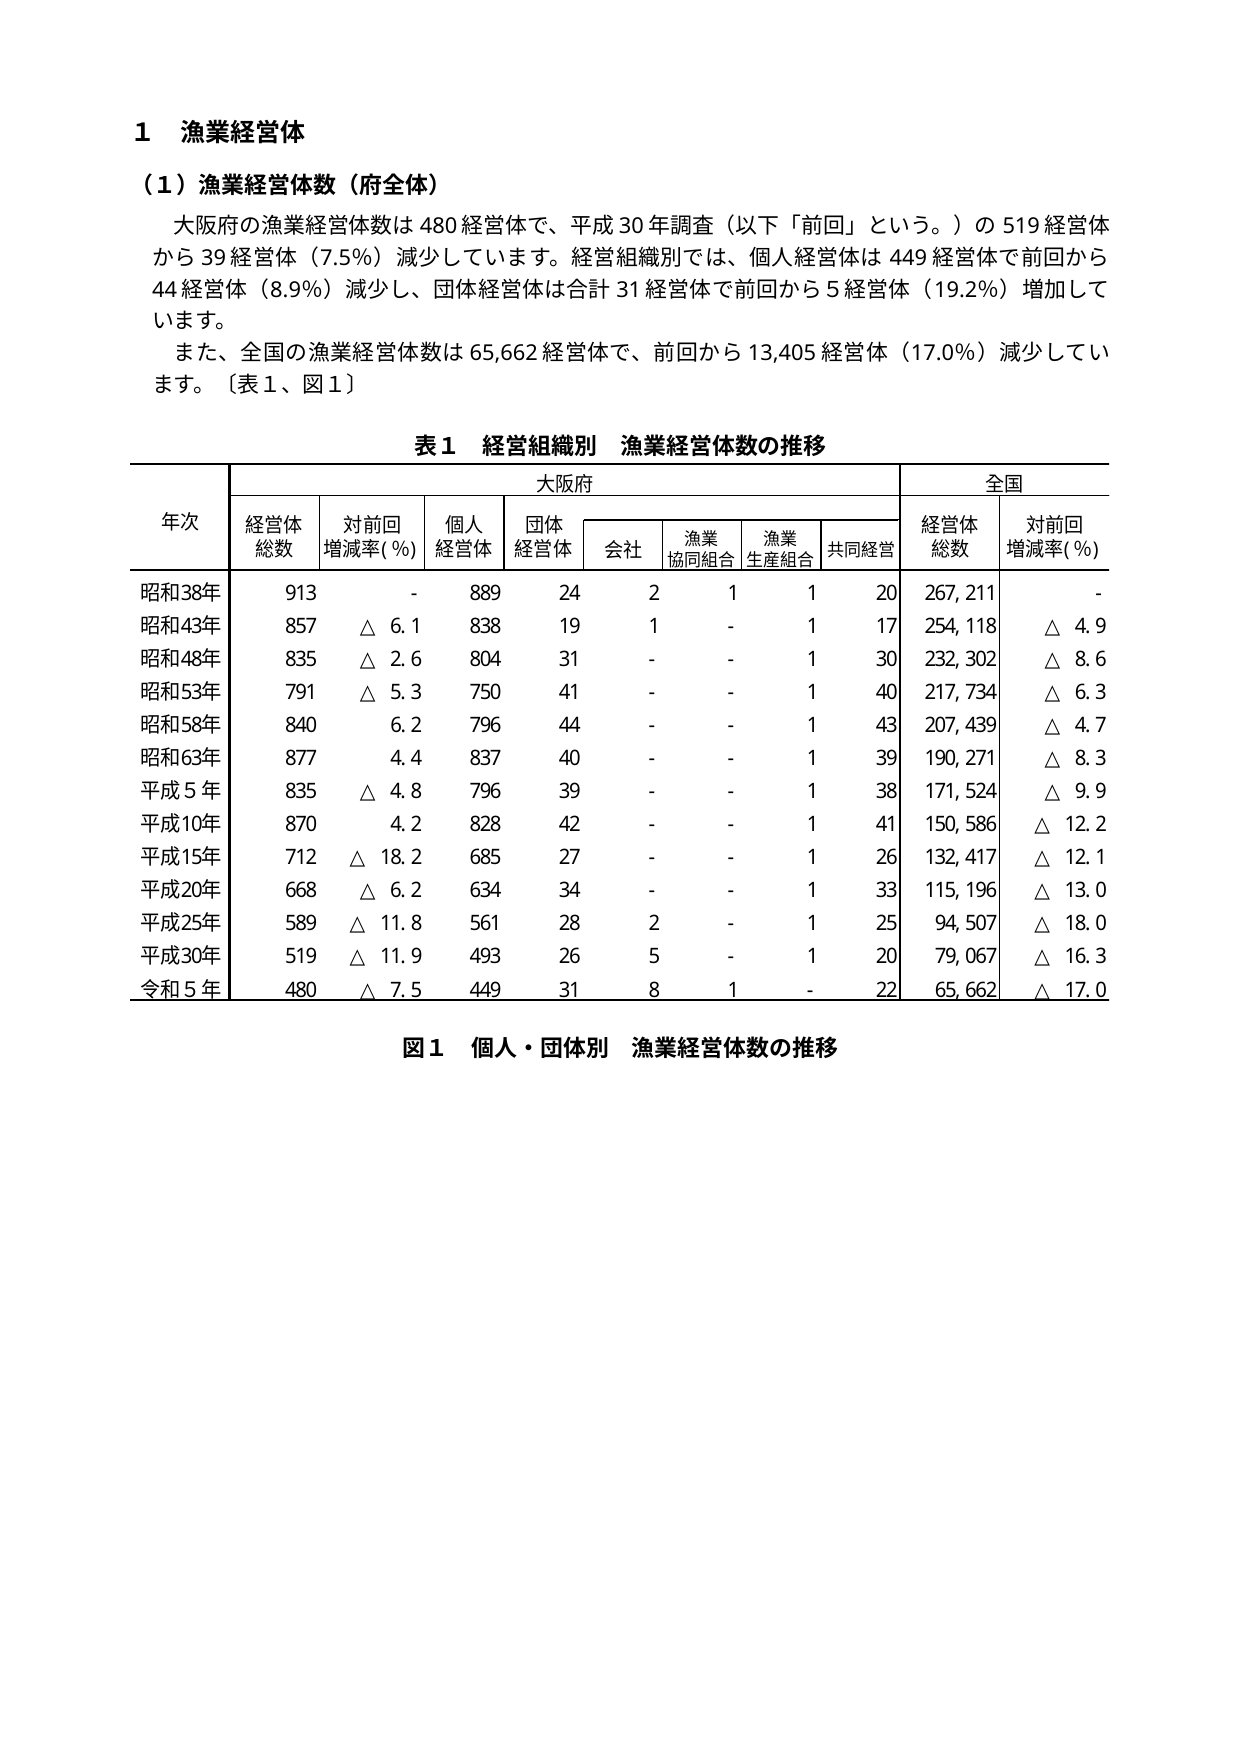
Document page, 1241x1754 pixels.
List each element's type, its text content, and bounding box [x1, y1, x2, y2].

text 表１ 経営組織別 漁業経営体数の推移 [130, 428, 1110, 461]
text １ 漁業経営体 [130, 112, 1110, 148]
text （１）漁業経営体数（府全体） [130, 167, 1110, 200]
text また、全国の漁業経営体数は65,662経営体で、前回から13,405経営体（17.0％）減少しています。〔表１、図１〕 [152, 335, 1110, 398]
text 図１ 個人・団体別 漁業経営体数の推移 [130, 1029, 1110, 1063]
text 大阪府の漁業経営体数は480経営体で、平成30年調査（以下「前回」という。）の519経営体から39経営体（7.5％）減少しています。経営組織別では、個人経営体は449経営体で前回から44経営体（8.9％）減少し、団体経営体は合計31経営体で前回から５経営体（19.2％）増加しています。 [152, 208, 1110, 335]
